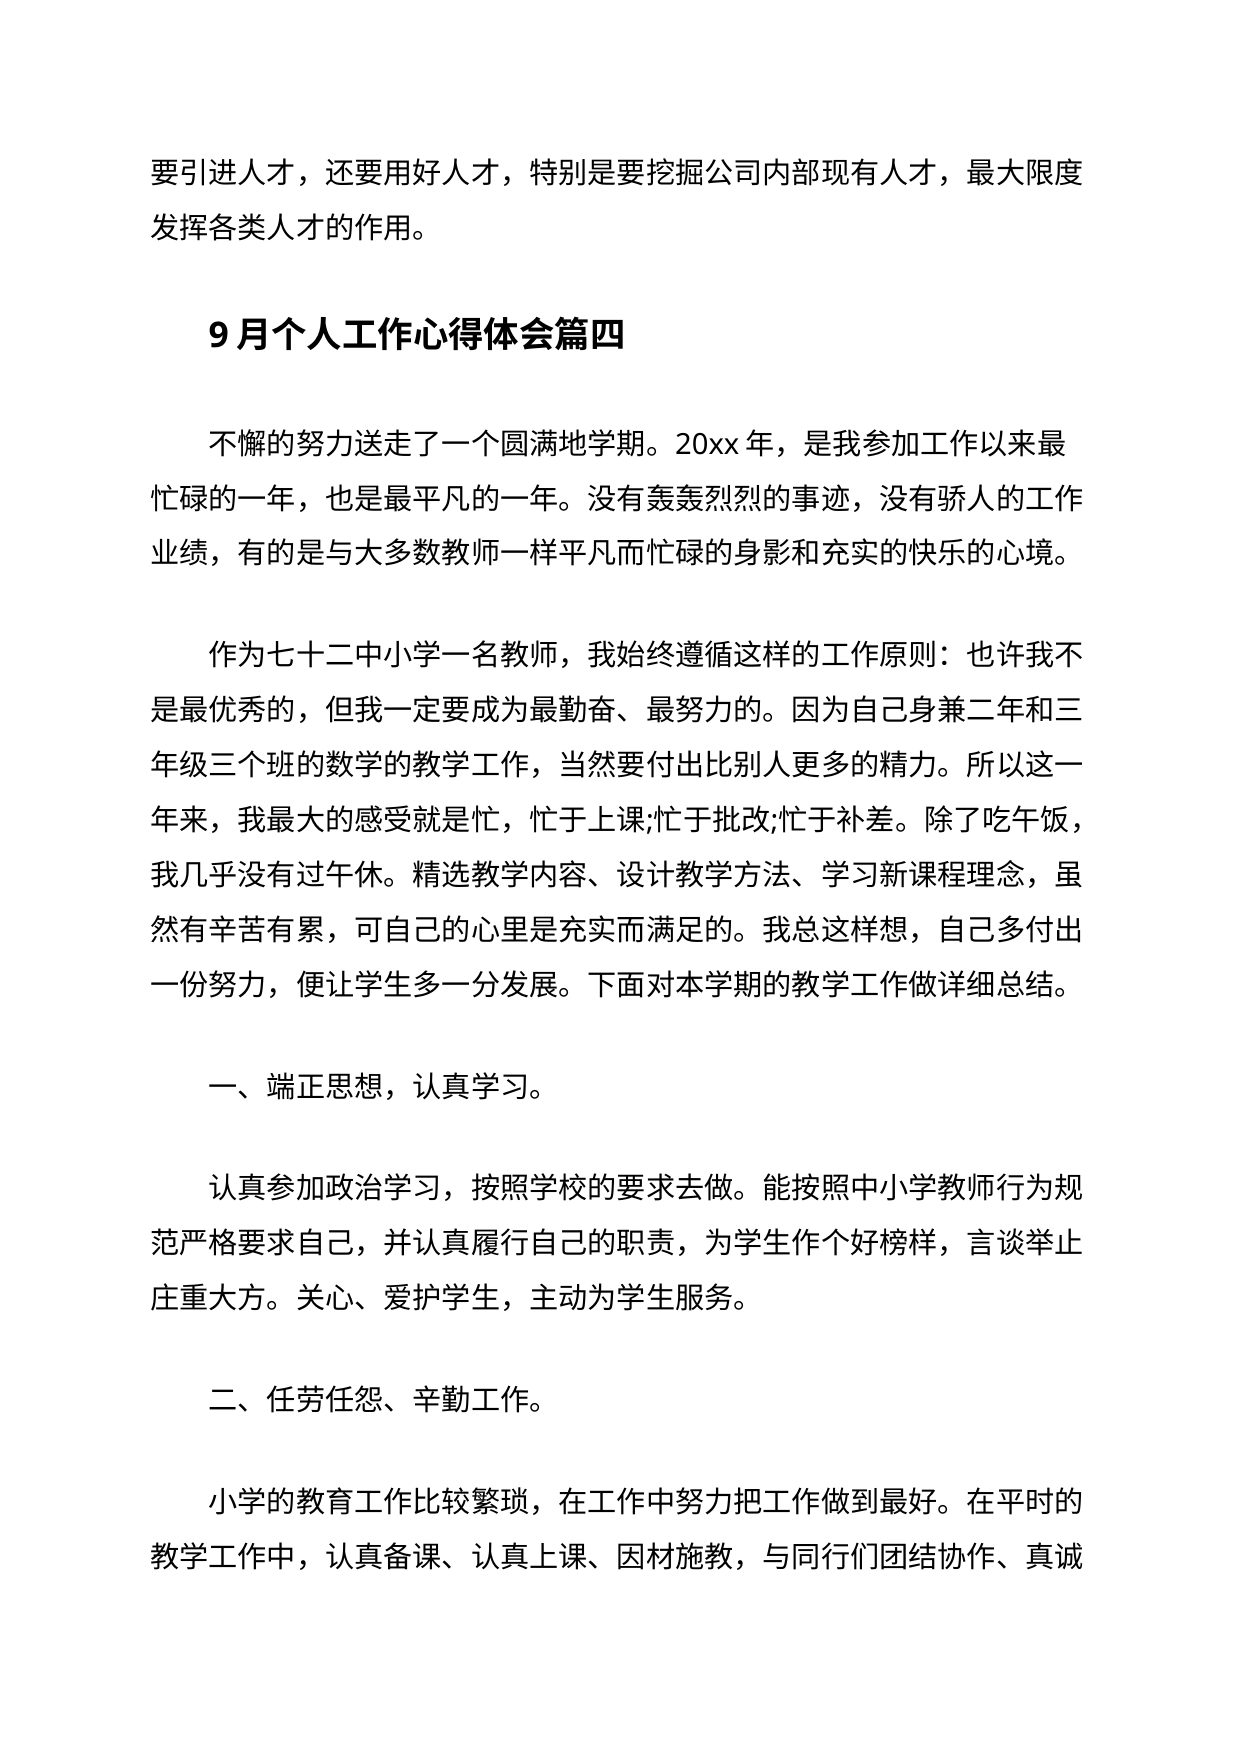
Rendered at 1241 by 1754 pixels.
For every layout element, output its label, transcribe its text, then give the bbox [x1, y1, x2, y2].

text 二、任劳任怨、辛勤工作。 [150, 1376, 1090, 1419]
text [150, 150, 1090, 247]
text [150, 1478, 1090, 1575]
text 作为七十二中小学一名教师，我始终遵循这样的工作原则：也许我不是最优秀的，但我一定要成为最勤奋、最努力的。因为自己身兼二年和三年级三个班的数学的教学工作，当然要付出比别人更多的精力。所以这一年来，我最大的感受就是忙，忙于上课;忙于批改;忙于补差。除了吃午饭，我几乎没有过午休。精选教学内容、设计教学方法、学习新课程理念，虽然有辛苦有累，可自己的心里是充实而满足的。我总这样想，自己多付出一份努力，便让学生多一分发展。下面对本学期的教学工作做详细总结。 [150, 632, 1090, 1004]
text 不懈的努力送走了一个圆满地学期。20xx年，是我参加工作以来最忙碌的一年，也是最平凡的一年。没有轰轰烈烈的事迹，没有骄人的工作业绩，有的是与大多数教师一样平凡而忙碌的身影和充实的快乐的心境。 [150, 420, 1090, 572]
text 一、端正思想，认真学习。 [150, 1063, 1090, 1105]
text 认真参加政治学习，按照学校的要求去做。能按照中小学教师行为规范严格要求自己，并认真履行自己的职责，为学生作个好榜样，言谈举止庄重大方。关心、爱护学生，主动为学生服务。 [150, 1165, 1090, 1317]
text 9月个人工作心得体会篇四 [150, 307, 1090, 358]
